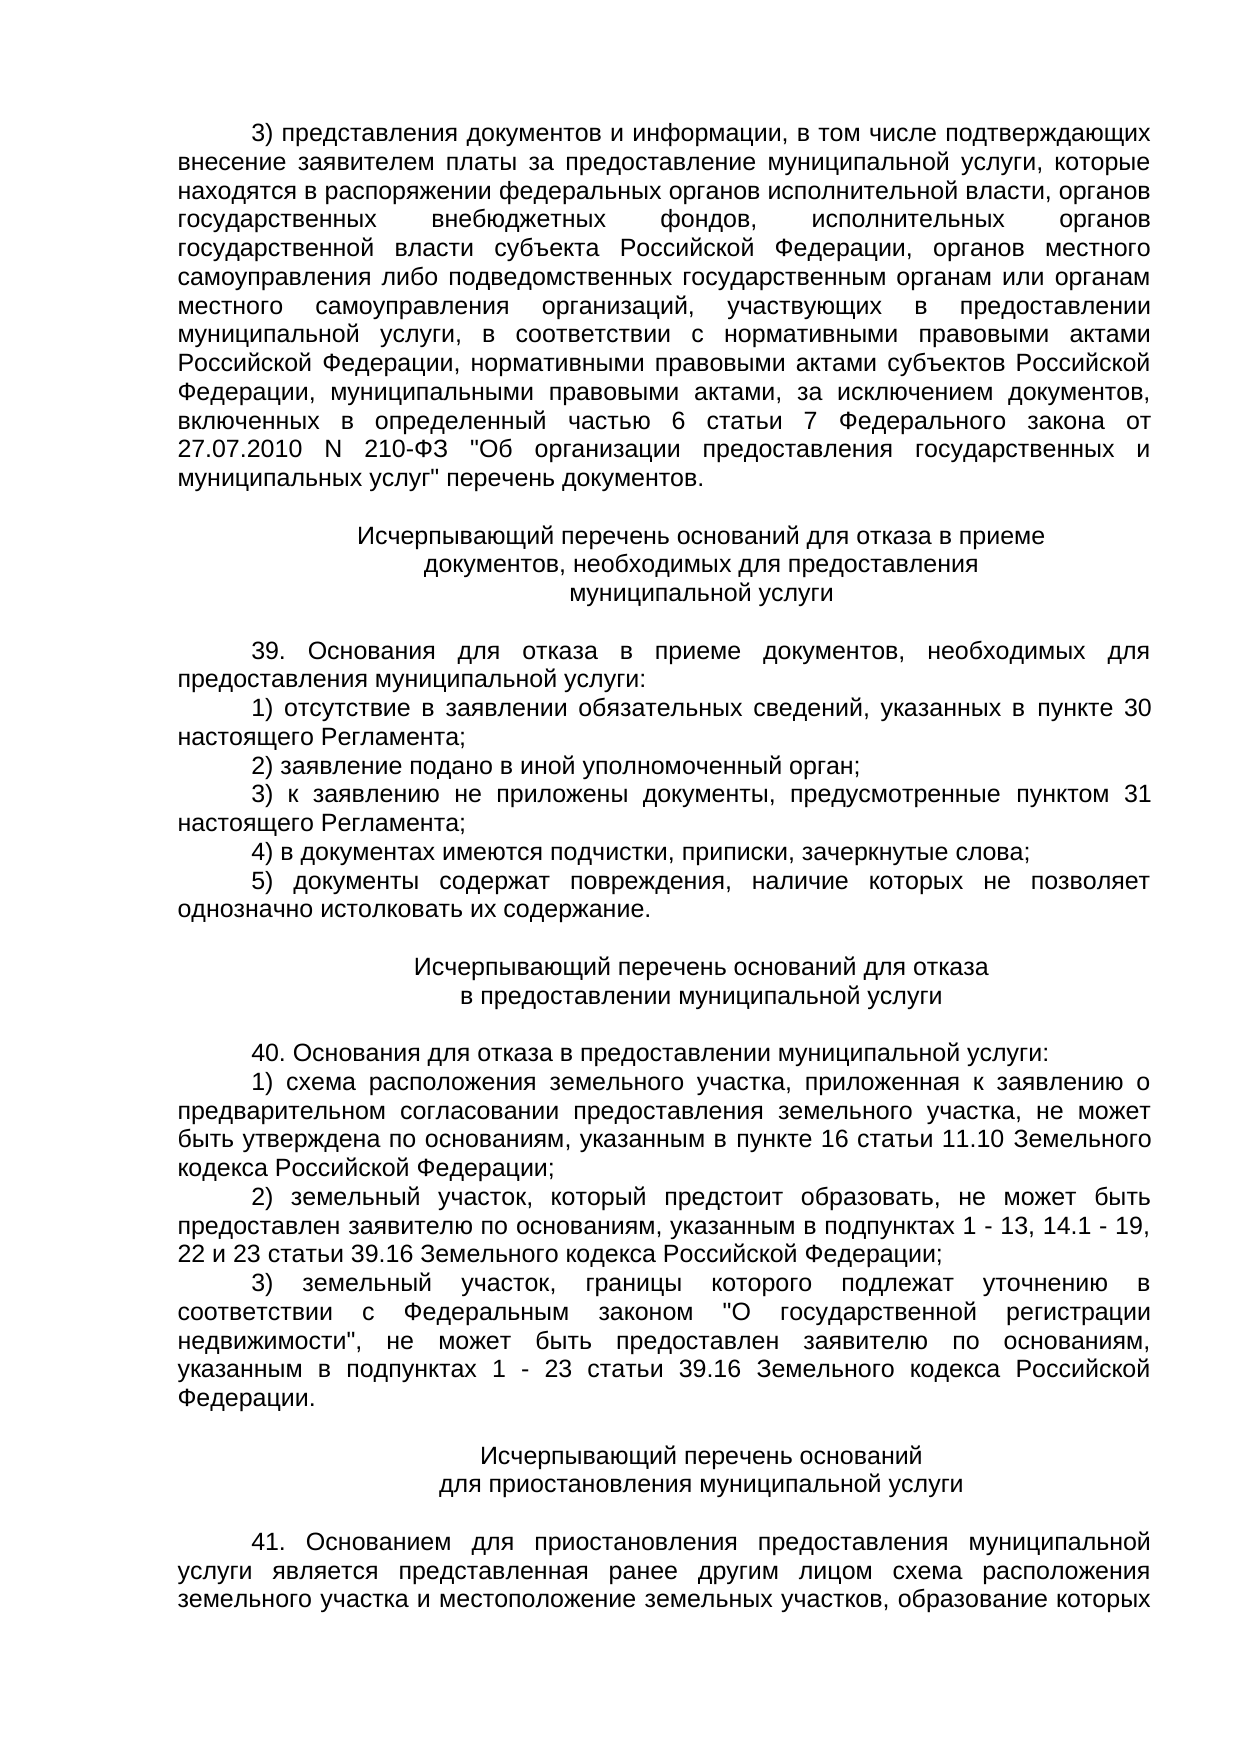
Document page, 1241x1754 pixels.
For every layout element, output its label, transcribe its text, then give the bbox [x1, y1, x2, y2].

text 1) схема расположения земельного участка, приложенная к заявлению о предварительном согласовании предоставления земельного участка, не может быть утверждена по основаниям, указанным в пункте 16 статьи 11.10 Земельного кодекса Российской Федерации; [177, 1067, 1152, 1182]
text 3) к заявлению не приложены документы, предусмотренные пунктом 31 настоящего Регламента; [177, 779, 1152, 837]
text Исчерпывающий перечень оснований для отказа в приеме [177, 521, 1152, 549]
text документов, необходимых для предоставления [177, 549, 1152, 578]
text 4) в документах имеются подчистки, приписки, зачеркнутые слова; [177, 837, 1152, 866]
text муниципальной услуги [177, 578, 1152, 607]
text 5) документы содержат повреждения, наличие которых не позволяет однозначно истолковать их содержание. [177, 866, 1152, 923]
text 1) отсутствие в заявлении обязательных сведений, указанных в пункте 30 настоящего Регламента; [177, 693, 1152, 751]
text 2) заявление подано в иной уполномоченный орган; [177, 751, 1152, 779]
text 2) земельный участок, который предстоит образовать, не может быть предоставлен заявителю по основаниям, указанным в подпунктах 1 - 13, 14.1 - 19, 22 и 23 статьи 39.16 Земельного кодекса Российской Федерации; [177, 1182, 1152, 1268]
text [177, 1527, 1152, 1613]
text 3) земельный участок, границы которого подлежат уточнению в соответствии с Федеральным законом "О государственной регистрации недвижимости", не может быть предоставлен заявителю по основаниям, указанным в подпунктах 1 - 23 статьи 39.16 Земельного кодекса Российской Федерации. [177, 1268, 1152, 1412]
text 3) представления документов и информации, в том числе подтверждающих внесение заявителем платы за предоставление муниципальной услуги, которые находятся в распоряжении федеральных органов исполнительной власти, органов государственных внебюджетных фондов, исполнительных органов государственной власти субъекта Российской Федерации, органов местного самоуправления либо подведомственных государственным органам или органам местного самоуправления организаций, участвующих в предоставлении муниципальной услуги, в соответствии с нормативными правовыми актами Российской Федерации, нормативными правовыми актами субъектов Российской Федерации, муниципальными правовыми актами, за исключением документов, включенных в определенный частью 6 статьи 7 Федерального закона от 27.07.2010 N 210-ФЗ "Об организации предоставления государственных и муниципальных услуг" перечень документов. [177, 118, 1152, 492]
text в предоставлении муниципальной услуги [177, 981, 1152, 1009]
text Исчерпывающий перечень оснований [177, 1441, 1152, 1469]
text для приостановления муниципальной услуги [177, 1469, 1152, 1498]
text 39. Основания для отказа в приеме документов, необходимых для предоставления муниципальной услуги: [177, 636, 1152, 693]
text Исчерпывающий перечень оснований для отказа [177, 952, 1152, 981]
text 40. Основания для отказа в предоставлении муниципальной услуги: [177, 1038, 1152, 1067]
